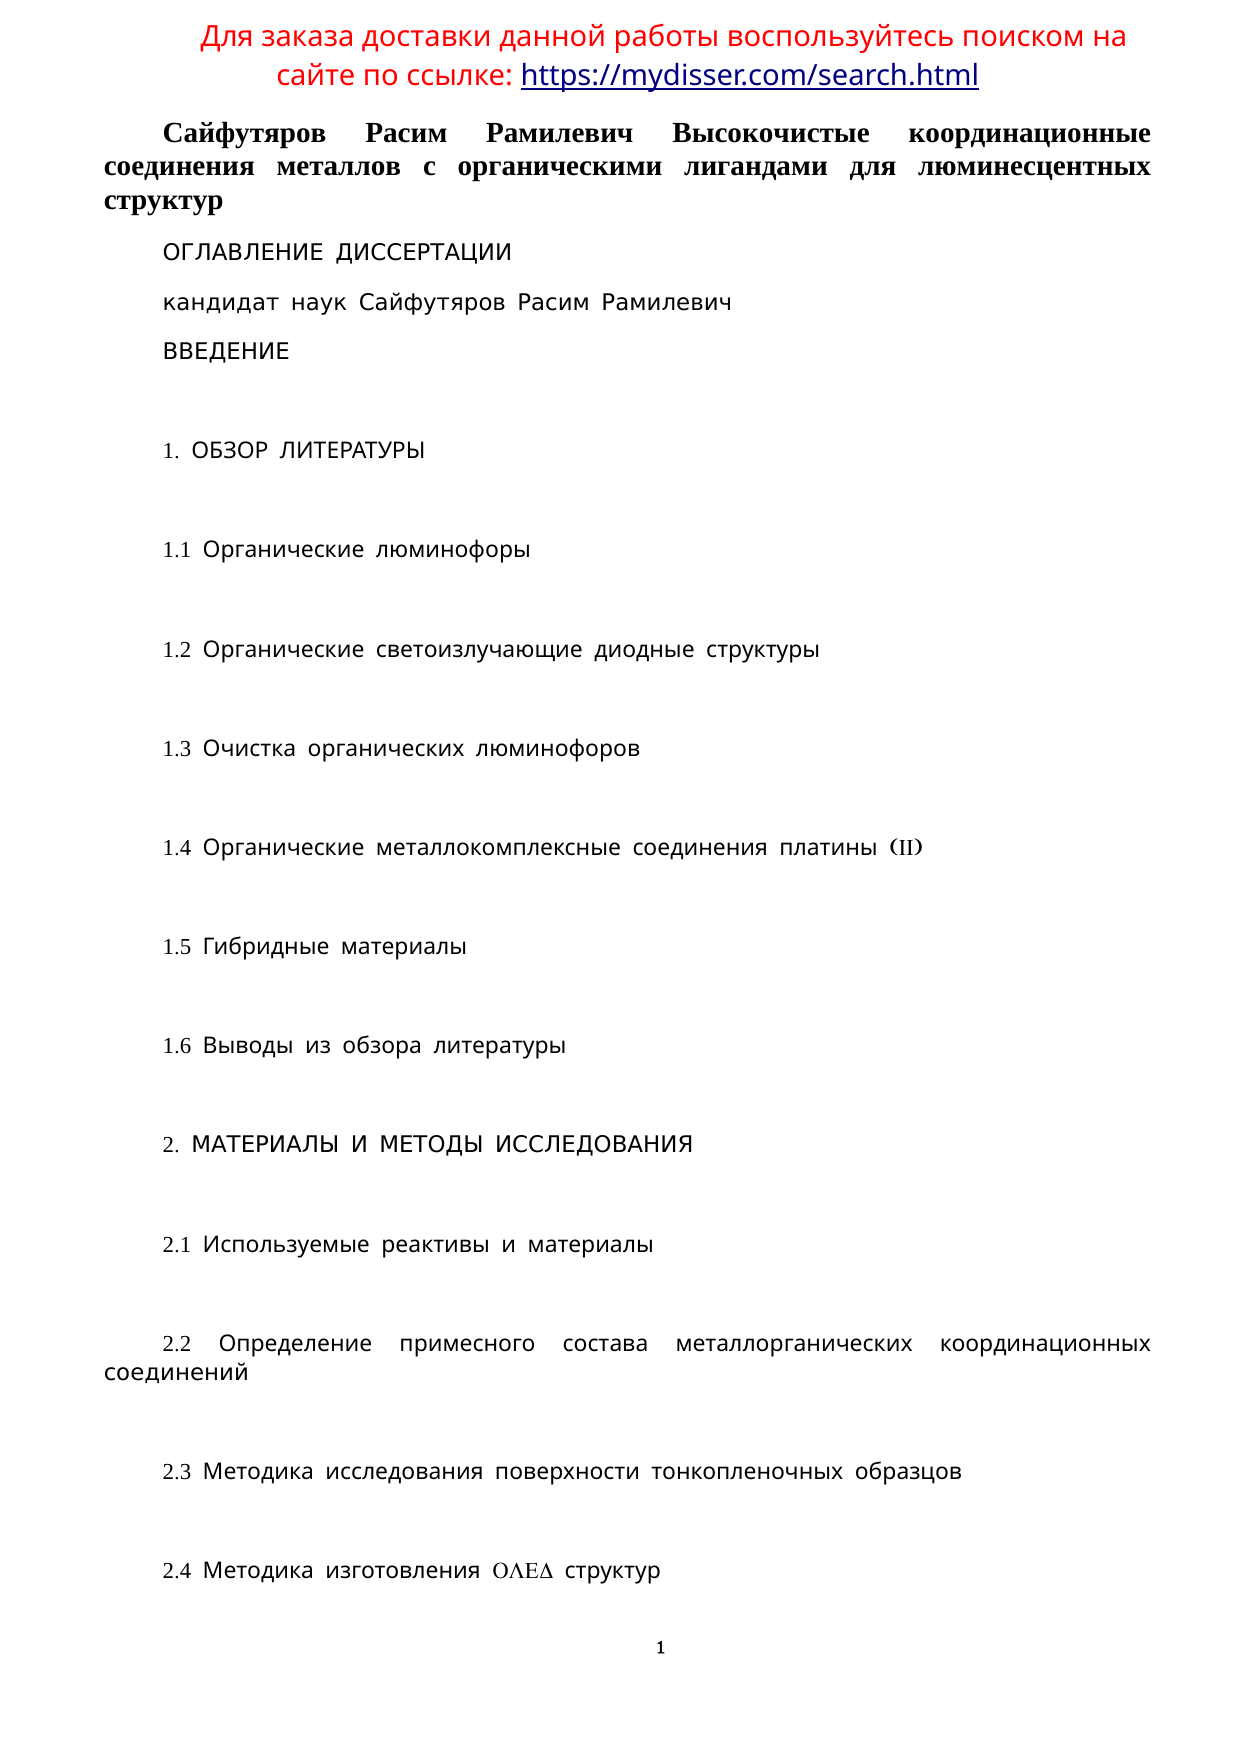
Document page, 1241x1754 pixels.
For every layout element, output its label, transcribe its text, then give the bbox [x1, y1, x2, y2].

text 2.3 Методика исследования поверхности тонкопленочных образцов [103, 1455, 1152, 1484]
text Сайфутяров Расим Рамилевич Высокочистые координационные соединения металлов с органическими лигандами для люминесцентных структур [103, 115, 1152, 216]
text ВВЕДЕНИЕ [103, 336, 1152, 364]
text 1.2 Органические светоизлучающие диодные структуры [103, 633, 1152, 662]
text 2.2 Определение примесного состава металлорганических координационных соединений [103, 1327, 1152, 1385]
text 1.6 Выводы из обзора литературы [103, 1030, 1152, 1058]
text кандидат наук Сайфутяров Расим Рамилевич [103, 286, 1152, 315]
text 1. ОБЗОР ЛИТЕРАТУРЫ [103, 435, 1152, 463]
text 2.4 Методика изготовления OLED структур [103, 1554, 1152, 1583]
text 2.1 Используемые реактивы и материалы [103, 1228, 1152, 1257]
text 1.1 Органические люминофоры [103, 534, 1152, 563]
text 2. МАТЕРИАЛЫ И МЕТОДЫ ИССЛЕДОВАНИЯ [103, 1129, 1152, 1158]
text 1.4 Органические металлокомплексные соединения платины (II) [103, 831, 1152, 860]
text 1.5 Гибридные материалы [103, 931, 1152, 959]
text 1.3 Очистка органических люминофоров [103, 732, 1152, 761]
text ОГЛАВЛЕНИЕ ДИССЕРТАЦИИ [103, 236, 1152, 265]
